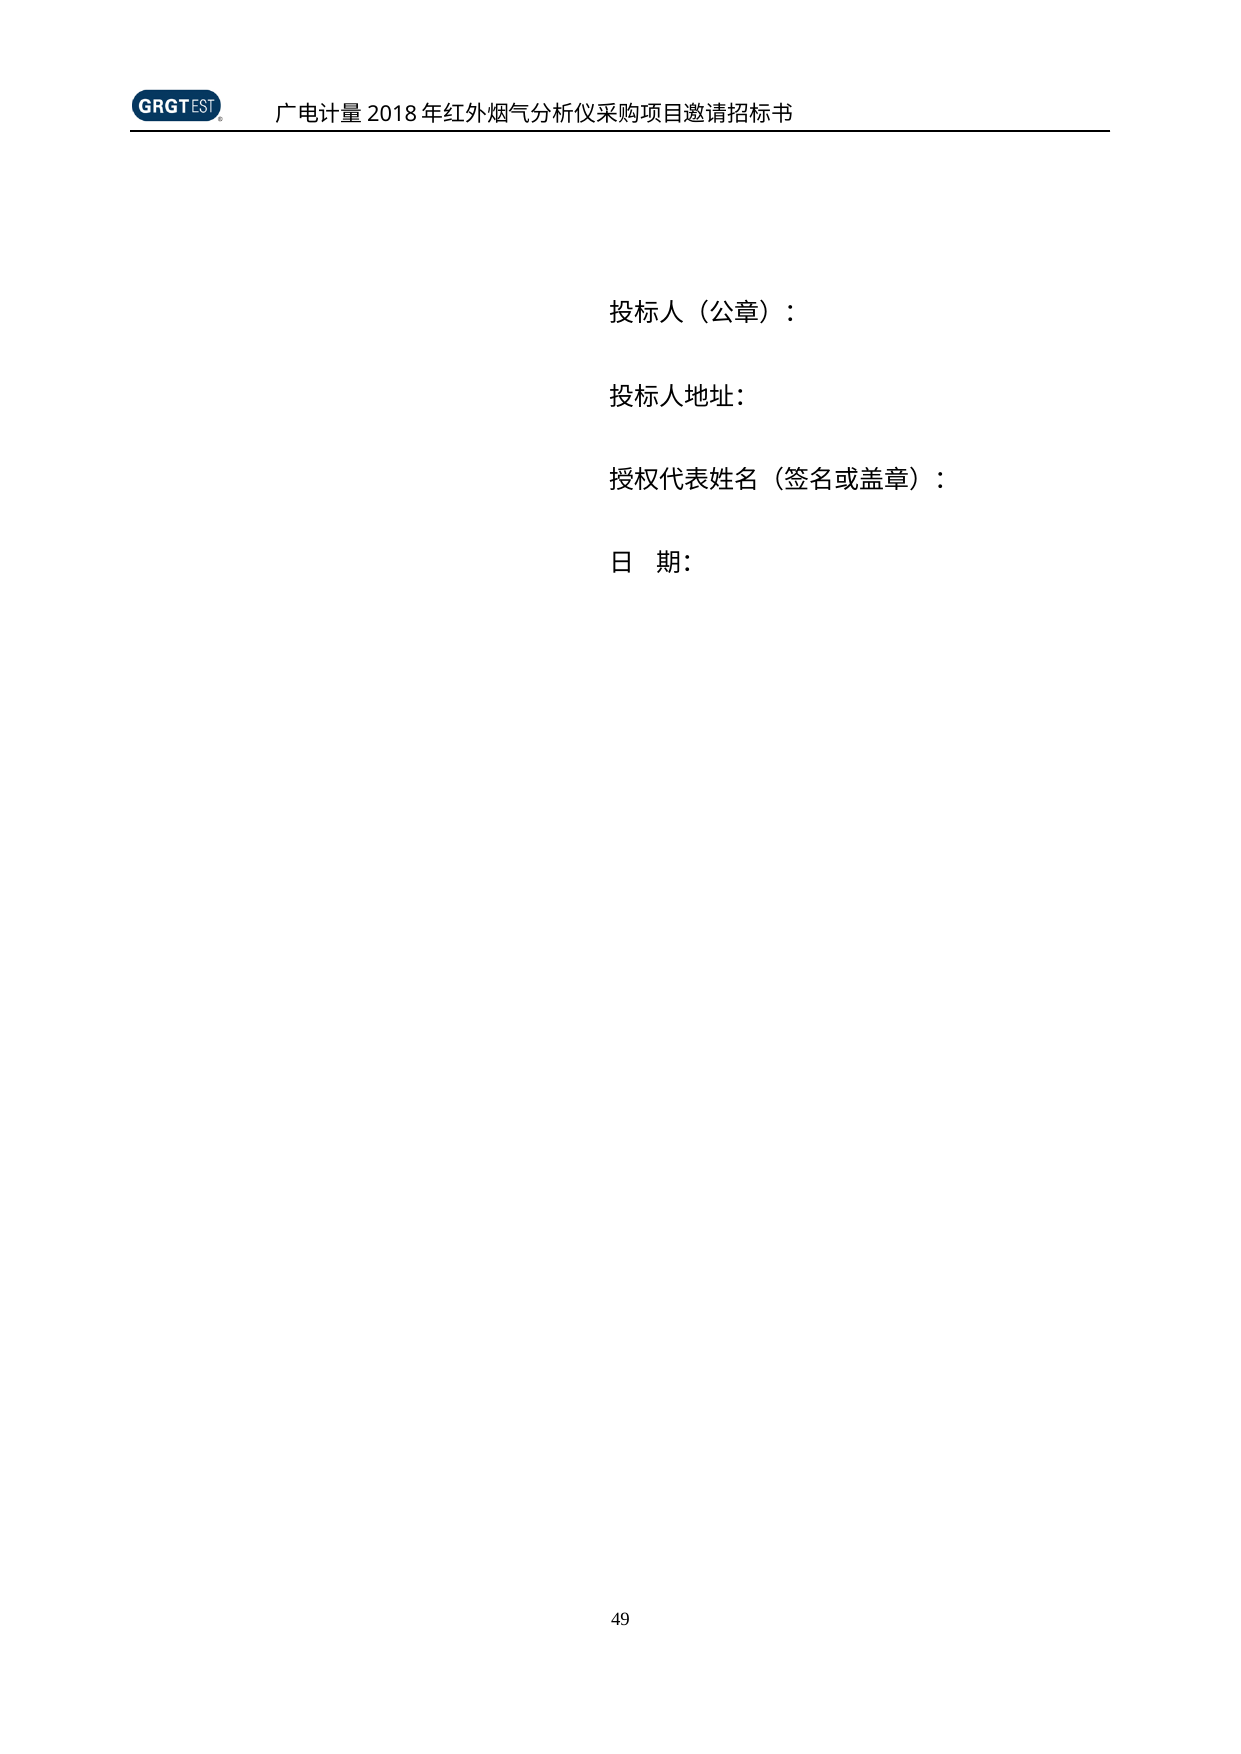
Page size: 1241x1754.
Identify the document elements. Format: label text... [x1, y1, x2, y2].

text 投标人（公章）： [609, 278, 1110, 343]
text 日 期： [609, 528, 1110, 593]
text 授权代表姓名（签名或盖章）： [609, 445, 1110, 510]
picture [129, 88, 224, 122]
text 投标人地址： [609, 362, 1110, 427]
